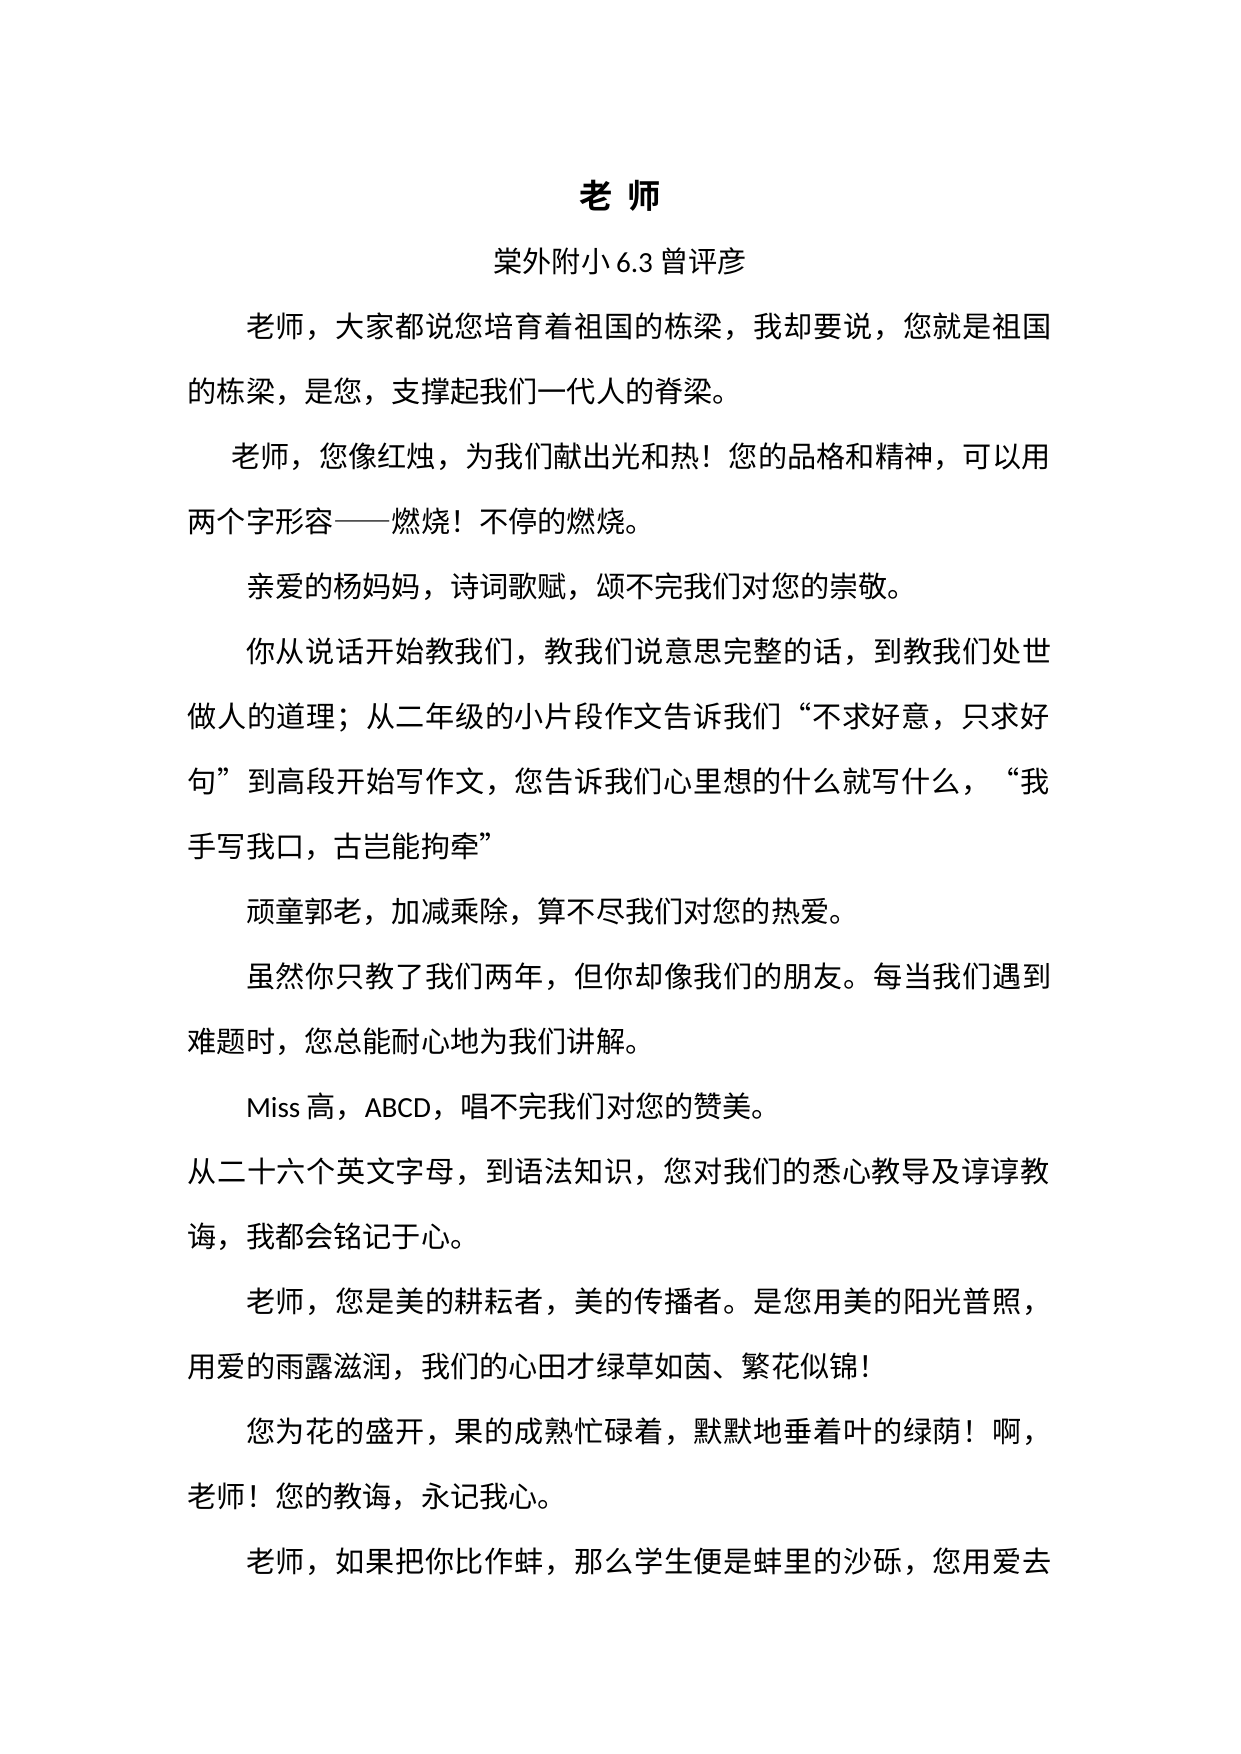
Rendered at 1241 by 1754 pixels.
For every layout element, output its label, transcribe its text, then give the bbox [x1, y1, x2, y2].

text Miss高，ABCD，唱不完我们对您的赞美。 [187, 1072, 1053, 1137]
text 你从说话开始教我们，教我们说意思完整的话，到教我们处世做人的道理；从二年级的小片段作文告诉我们“不求好意，只求好句”到高段开始写作文，您告诉我们心里想的什么就写什么，“我手写我口，古岂能拘牵” [187, 617, 1053, 877]
text 从二十六个英文字母，到语法知识，您对我们的悉心教导及谆谆教诲，我都会铭记于心。 [187, 1137, 1053, 1267]
text 老师，您是美的耕耘者，美的传播者。是您用美的阳光普照，用爱的雨露滋润，我们的心田才绿草如茵、繁花似锦！ [187, 1267, 1053, 1397]
text 棠外附小6.3 曾评彦 [187, 227, 1053, 292]
text 老 师 [187, 162, 1053, 227]
text 虽然你只教了我们两年，但你却像我们的朋友。每当我们遇到难题时，您总能耐心地为我们讲解。 [187, 942, 1053, 1072]
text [187, 1527, 1053, 1592]
text 老师，大家都说您培育着祖国的栋梁，我却要说，您就是祖国的栋梁，是您，支撑起我们一代人的脊梁。 [187, 292, 1053, 422]
text 老师，您像红烛，为我们献出光和热！您的品格和精神，可以用两个字形容——燃烧！不停的燃烧。 [187, 422, 1053, 552]
text 您为花的盛开，果的成熟忙碌着，默默地垂着叶的绿荫！啊，老师！您的教诲，永记我心。 [187, 1397, 1053, 1527]
text 顽童郭老，加减乘除，算不尽我们对您的热爱。 [187, 877, 1053, 942]
text 亲爱的杨妈妈，诗词歌赋，颂不完我们对您的崇敬。 [187, 552, 1053, 617]
